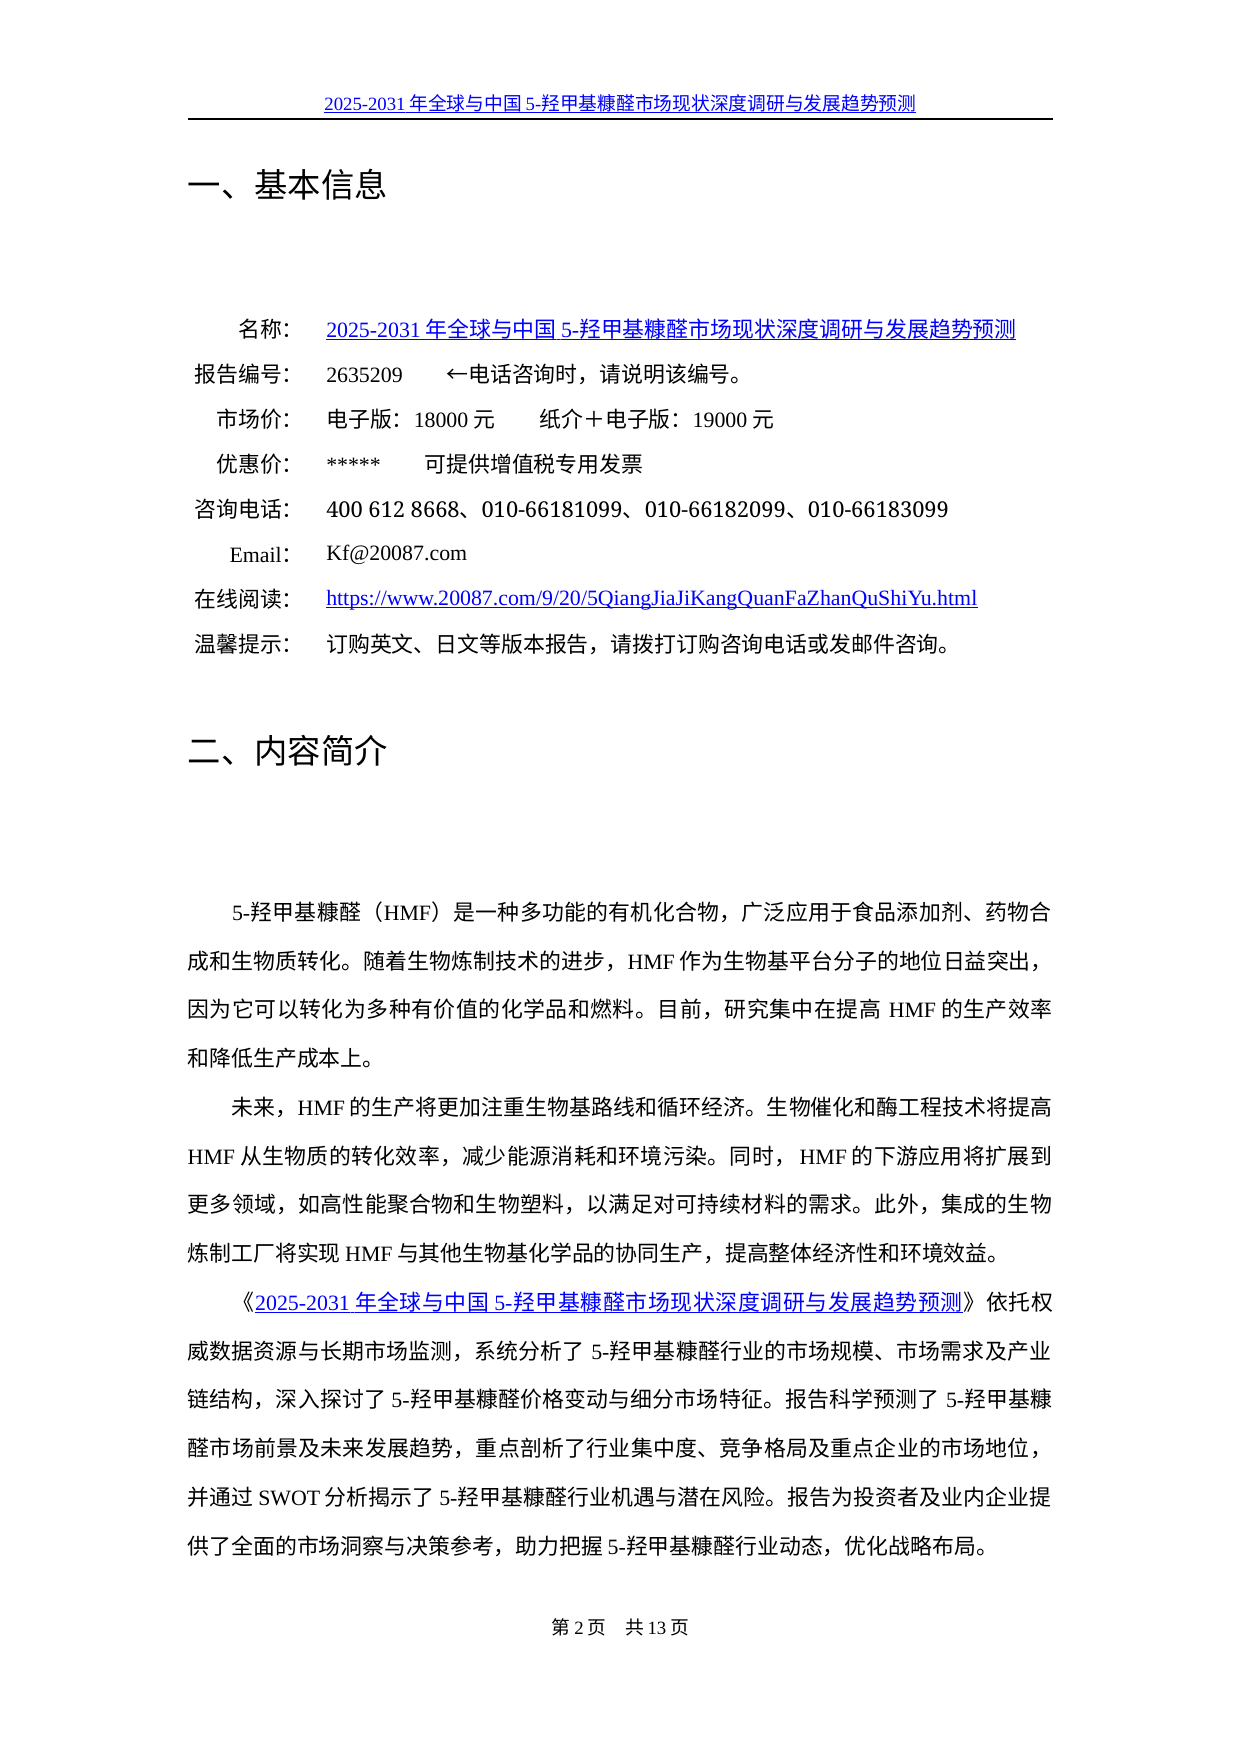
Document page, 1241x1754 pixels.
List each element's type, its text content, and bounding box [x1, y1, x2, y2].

table_cell Email： [167, 537, 315, 582]
table_cell 400 612 8668、010-66181099、010-66182099、010-66183099 [315, 492, 1073, 537]
table_cell 电子版：18000 元 纸介＋电子版：19000 元 [315, 402, 1073, 447]
table_cell Kf@20087.com [315, 537, 1073, 582]
table_header 2025-2031年全球与中国5-羟甲基糠醛市场现状深度调研与发展趋势预测 [315, 312, 1073, 357]
table_cell 温馨提示： [167, 627, 315, 672]
title 一、基本信息 [187, 150, 1053, 215]
title 二、内容简介 [187, 717, 1053, 782]
table_header 名称： [167, 312, 315, 357]
table_cell 咨询电话： [167, 492, 315, 537]
table_cell 优惠价： [167, 447, 315, 492]
table_cell [315, 582, 1073, 627]
table_cell 市场价： [167, 402, 315, 447]
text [187, 894, 1053, 1561]
table_cell 2635209 ←电话咨询时，请说明该编号。 [315, 357, 1073, 402]
table_cell 订购英文、日文等版本报告，请拨打订购咨询电话或发邮件咨询。 [315, 627, 1073, 672]
table_cell 报告编号： [167, 357, 315, 402]
table_cell ***** 可提供增值税专用发票 [315, 447, 1073, 492]
table_cell 在线阅读： [167, 582, 315, 627]
